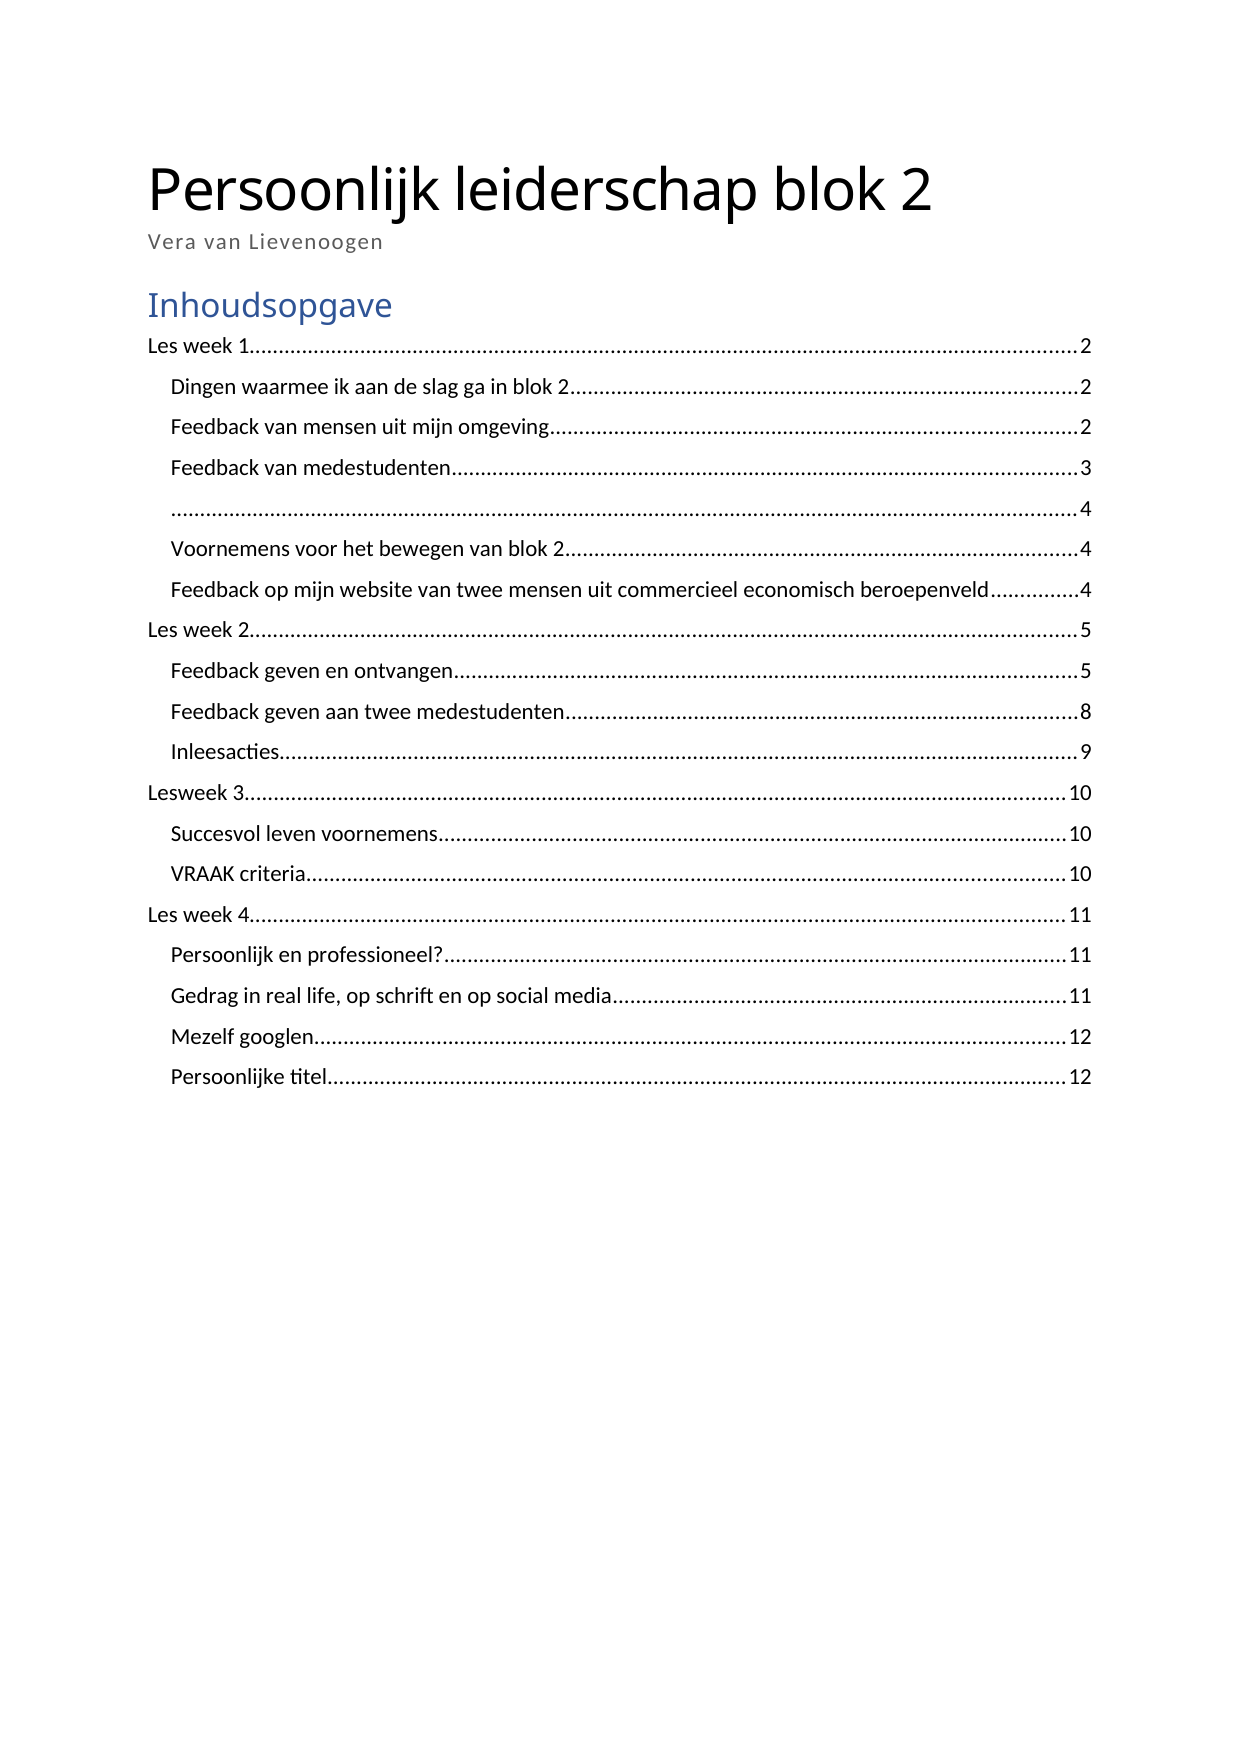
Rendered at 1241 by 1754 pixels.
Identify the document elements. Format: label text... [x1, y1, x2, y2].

subtitle Vera van Lievenoogen [148, 227, 1093, 255]
title Persoonlijk leiderschap blok 2 [148, 148, 1093, 227]
